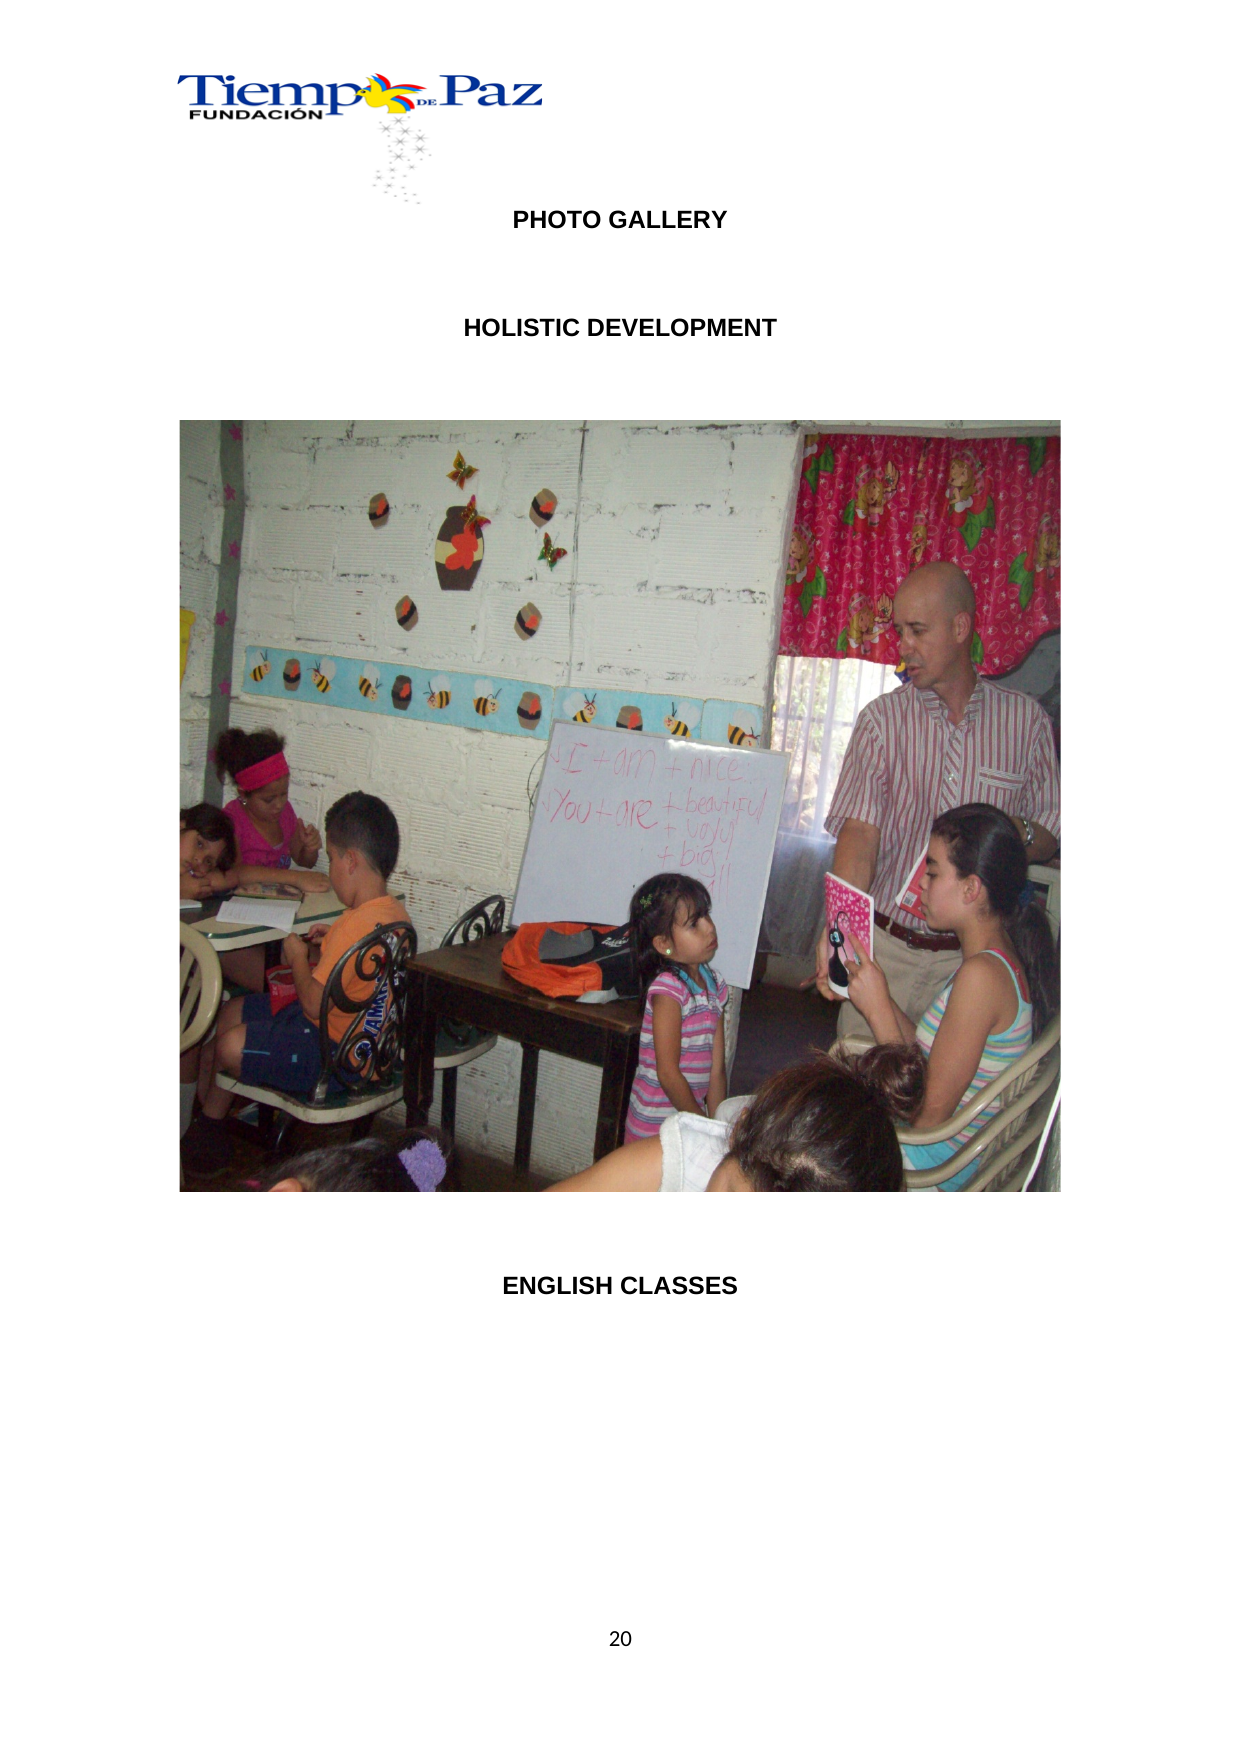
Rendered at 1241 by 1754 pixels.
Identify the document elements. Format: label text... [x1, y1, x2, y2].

text PHOTO GALLERY [177, 205, 1063, 233]
text HOLISTIC DEVELOPMENT [177, 312, 1063, 341]
text ENGLISH CLASSES [177, 1271, 1063, 1300]
picture [179, 420, 1061, 1192]
picture [177, 73, 543, 205]
